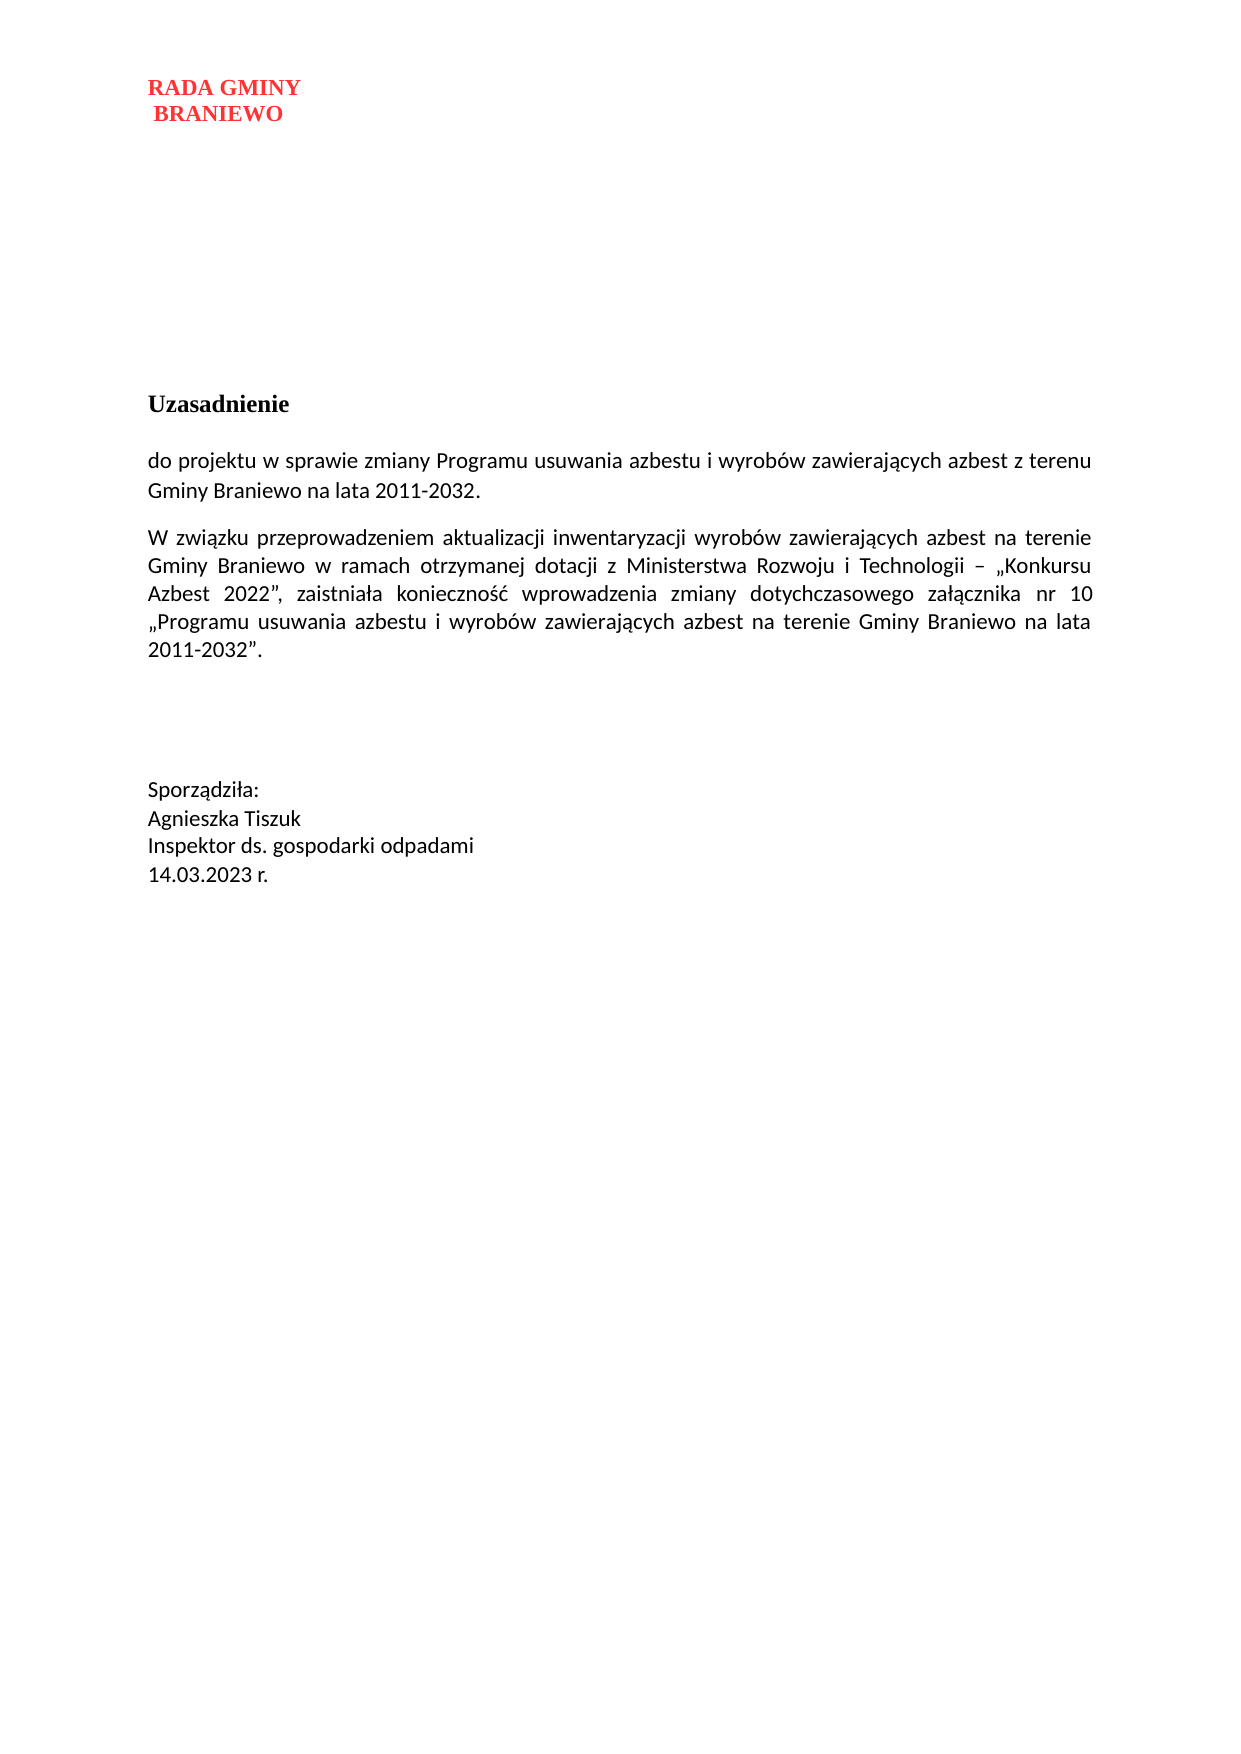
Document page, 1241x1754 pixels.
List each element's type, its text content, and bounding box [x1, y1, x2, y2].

text 14.03.2023 r. [148, 860, 1093, 888]
text W związku przeprowadzeniem aktualizacji inwentaryzacji wyrobów zawierających azbest na terenie Gminy Braniewo w ramach otrzymanej dotacji z Ministerstwa Rozwoju i Technologii – „Konkursu Azbest 2022”, zaistniała konieczność wprowadzenia zmiany dotychczasowego załącznika nr 10 „Programu usuwania azbestu i wyrobów zawierających azbest na terenie Gminy Braniewo na lata 2011-2032”. [148, 523, 1093, 663]
text Uzasadnienie [148, 389, 1093, 418]
text Agnieszka Tiszuk [148, 804, 1093, 832]
text Inspektor ds. gospodarki odpadami [148, 832, 1093, 860]
text Sporządziła: [148, 776, 1093, 804]
text do projektu w sprawie zmiany Programu usuwania azbestu i wyrobów zawierających azbest z terenu Gminy Braniewo na lata 2011-2032. [148, 446, 1093, 504]
